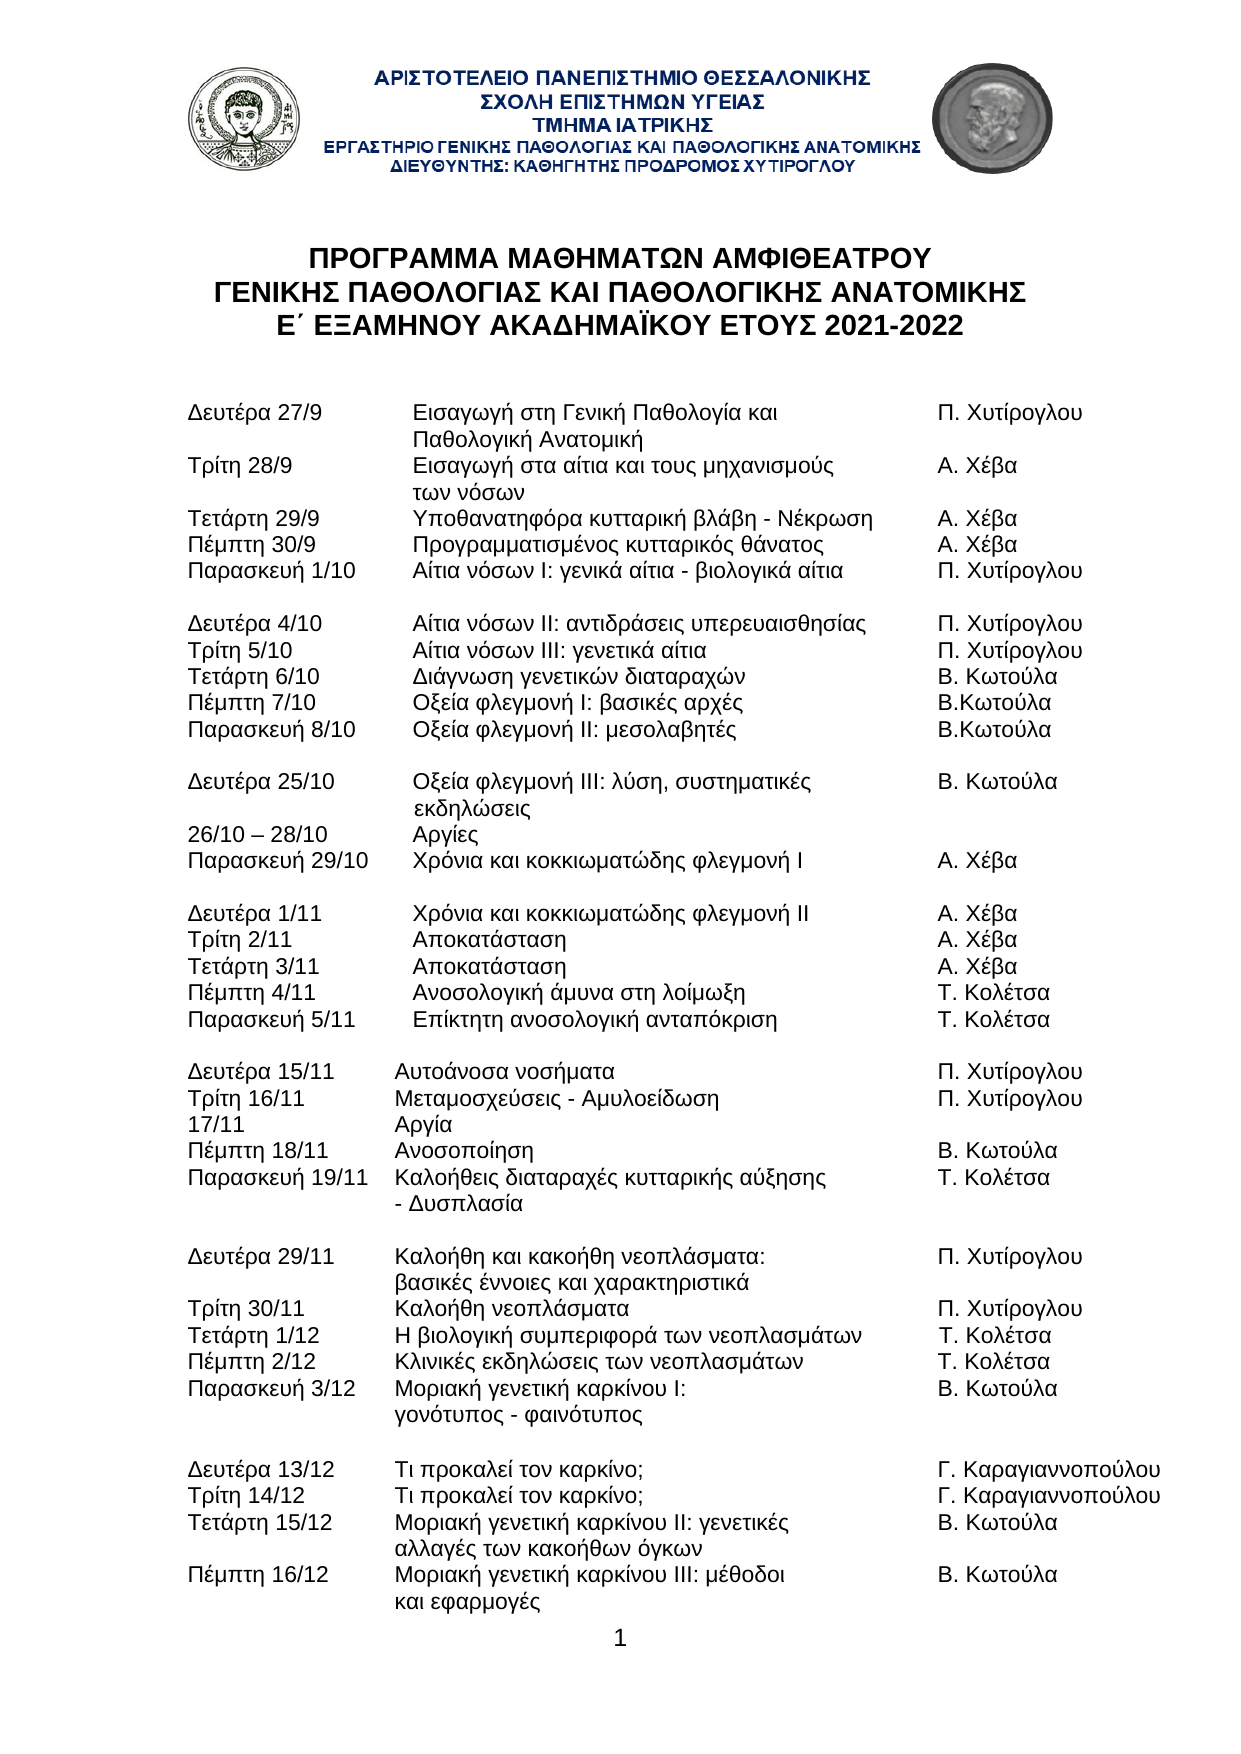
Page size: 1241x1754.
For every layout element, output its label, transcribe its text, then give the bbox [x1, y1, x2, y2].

text ΓΕΝΙΚΗΣ ΠΑΘΟΛΟΓΙΑΣ ΚΑΙ ΠΑΘΟΛΟΓΙΚΗΣ ΑΝΑΤΟΜΙΚΗΣ [187, 275, 1053, 308]
text Τρίτη 14/12 Τι προκαλεί τον καρκίνο; Γ. Καραγιαννοπούλου [187, 1482, 1206, 1509]
text Δευτέρα 27/9 Εισαγωγή στη Γενική Παθολογία και Π. Χυτίρογλου [187, 399, 1132, 426]
text Πέμπτη 2/12 Κλινικές εκδηλώσεις των νεοπλασμάτων Τ. Κολέτσα [187, 1348, 1103, 1374]
text Τετάρτη 1/12 Η βιολογική συμπεριφορά των νεοπλασμάτων Τ. Κολέτσα [187, 1322, 1106, 1348]
text Πέμπτη 16/12 Μοριακή γενετική καρκίνου ΙΙΙ: μέθοδοι Β. Κωτούλα [187, 1561, 1103, 1588]
text Παρασκευή 1/10 Αίτια νόσων Ι: γενικά αίτια - βιολογικά αίτια Π. Χυτίρογλου [187, 557, 1118, 584]
text Τρίτη 2/11 Αποκατάσταση Α. Χέβα [187, 926, 1053, 953]
text Τρίτη 16/11 Μεταμοσχεύσεις - Αμυλοείδωση Π. Χυτίρογλου [187, 1084, 1088, 1111]
text Πέμπτη 18/11 Ανοσοποίηση Β. Κωτούλα [187, 1137, 1162, 1164]
text Παθολογική Ανατομική [187, 426, 1132, 452]
text Πέμπτη 4/11 Ανοσολογική άμυνα στη λοίμωξη Τ. Κολέτσα [187, 979, 1162, 1006]
text Δευτέρα 1/11 Χρόνια και κοκκιωματώδης φλεγμονή ΙΙ Α. Χέβα [187, 900, 1053, 926]
text Τετάρτη 3/11 Αποκατάσταση Α. Χέβα [187, 953, 1053, 979]
text Παρασκευή 5/11 Επίκτητη ανοσολογική ανταπόκριση Τ. Κολέτσα [187, 1006, 1118, 1032]
text αλλαγές των κακοήθων όγκων [187, 1535, 1206, 1561]
text 26/10 – 28/10 Αργίες [187, 821, 1053, 847]
text Ε΄ ΕΞΑΜΗΝΟΥ ΑΚΑΔHMAΪΚΟΥ ΕΤΟΥΣ 2021-2022 [187, 308, 1053, 342]
text Παρασκευή 3/12 Μοριακή γενετική καρκίνου Ι: Β. Κωτούλα [187, 1374, 1162, 1401]
text εκδηλώσεις [187, 795, 1053, 821]
text Παρασκευή 19/11 Καλοήθεις διαταραχές κυτταρικής αύξησης Τ. Κολέτσα [187, 1164, 1162, 1190]
text - Δυσπλασία [187, 1190, 1162, 1216]
text Δευτέρα 15/11 Αυτοάνοσα νοσήματα Π. Χυτίρογλου [187, 1058, 1117, 1084]
text Τρίτη 30/11 Καλοήθη νεοπλάσματα Π. Χυτίρογλου [187, 1295, 1103, 1322]
text γονότυπος - φαινότυπος [187, 1401, 1162, 1427]
text Παρασκευή 8/10 Οξεία φλεγμονή ΙΙ: μεσολαβητές Β.Κωτούλα [187, 716, 1053, 742]
text Δευτέρα 13/12 Τι προκαλεί τον καρκίνο; Γ. Καραγιαννοπούλου [187, 1456, 1162, 1482]
text Πέμπτη 7/10 Οξεία φλεγμονή Ι: βασικές αρχές Β.Κωτούλα [187, 689, 1053, 716]
text Δευτέρα 29/11 Καλοήθη και κακοήθη νεοπλάσματα: Π. Χυτίρογλου βασικές έννοιες και χαρακτηριστικά [187, 1243, 1132, 1295]
text Τετάρτη 6/10 Διάγνωση γενετικών διαταραχών Β. Κωτούλα [187, 663, 1118, 689]
text Tρίτη 28/9 Εισαγωγή στα αίτια και τους μηχανισμούς Α. Χέβα [187, 452, 1132, 478]
text Πέμπτη 30/9 Προγραμματισμένος κυτταρικός θάνατος Α. Χέβα [187, 531, 1132, 557]
text Παρασκευή 29/10 Χρόνια και κοκκιωματώδης φλεγμονή Ι Α. Χέβα [187, 847, 1053, 874]
text των νόσων [187, 478, 1132, 505]
text 17/11 Αργία [187, 1111, 1162, 1137]
text Δευτέρα 25/10 Οξεία φλεγμονή ΙΙΙ: λύση, συστηματικές Β. Κωτούλα [187, 768, 1059, 795]
text Δευτέρα 4/10 Αίτια νόσων ΙΙ: αντιδράσεις υπερευαισθησίας Π. Χυτίρογλου [187, 610, 1118, 637]
text ΠΡΟΓΡΑΜΜΑ ΜΑΘΗΜΑΤΩΝ ΑΜΦΙΘΕΑΤΡΟΥ [187, 241, 1053, 275]
text Τρίτη 5/10 Αίτια νόσων ΙΙΙ: γενετικά αίτια Π. Χυτίρογλου [187, 637, 1103, 663]
text Τετάρτη 15/12 Μοριακή γενετική καρκίνου ΙΙ: γενετικές Β. Κωτούλα [187, 1509, 1206, 1535]
text Τετάρτη 29/9 Υποθανατηφόρα κυτταρική βλάβη - Νέκρωση Α. Χέβα [187, 505, 1132, 531]
text και εφαρμογές [187, 1588, 1103, 1614]
